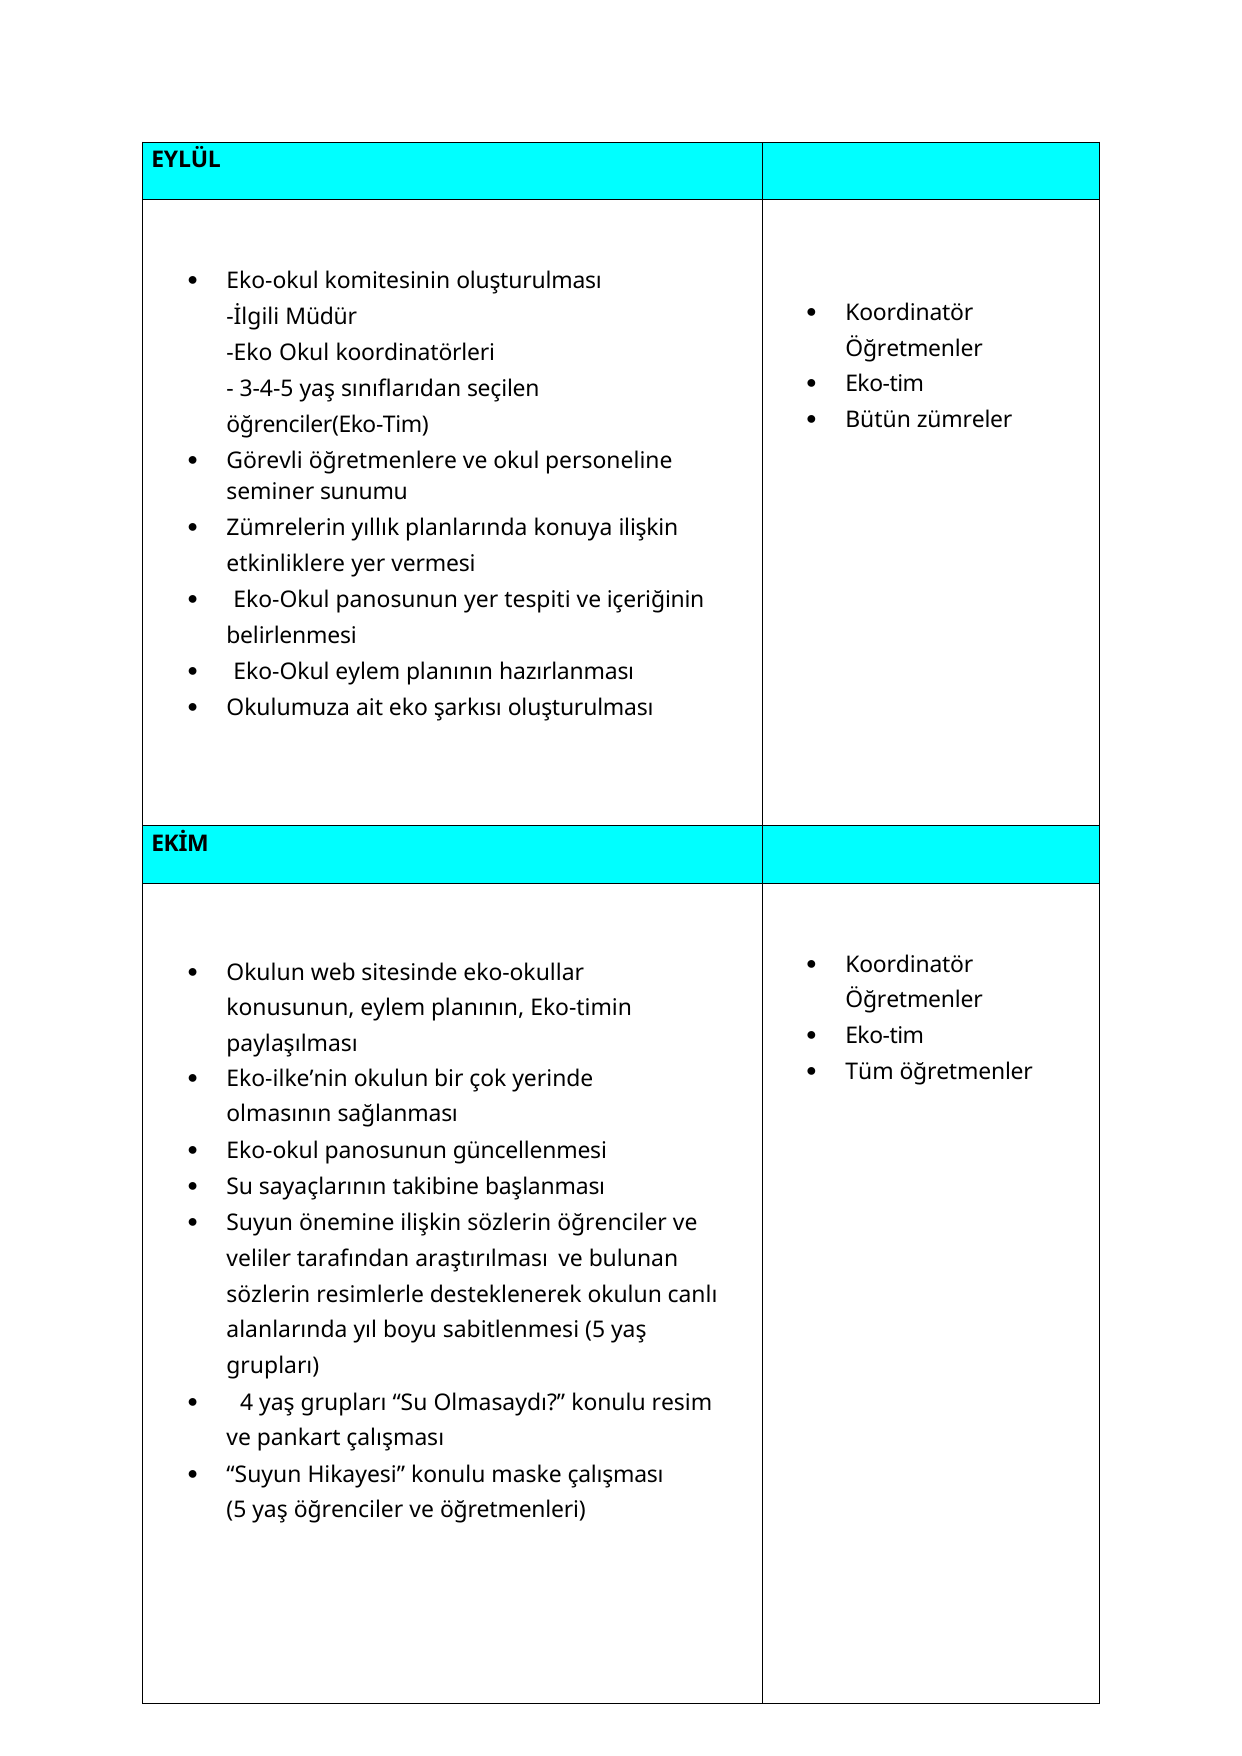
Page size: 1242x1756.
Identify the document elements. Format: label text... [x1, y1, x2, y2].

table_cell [763, 884, 1099, 1703]
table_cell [143, 884, 762, 1703]
table_cell Koordinatör Öğretmenler Eko-tim Bütün zümreler [763, 200, 1099, 825]
table_cell [763, 826, 1099, 883]
table_cell Eko-okul komitesinin oluşturulması -İlgili Müdür -Eko Okul koordinatörleri - 3-4-5 yaş sınıflarıdan seçilen öğrenciler(Eko-Tim) Görevli öğretmenlere ve okul personeline seminer sunumu Zümrelerin yıllık planlarında konuya ilişkin etkinliklere yer vermesi Eko-Okul panosunun yer tespiti ve içeriğinin belirlenmesi Eko-Okul eylem planının hazırlanması Okulumuza ait eko şarkısı oluşturulması [143, 200, 762, 825]
table_header EYLÜL [143, 143, 762, 199]
table_cell EKİM [143, 826, 762, 883]
table_header [763, 143, 1099, 199]
